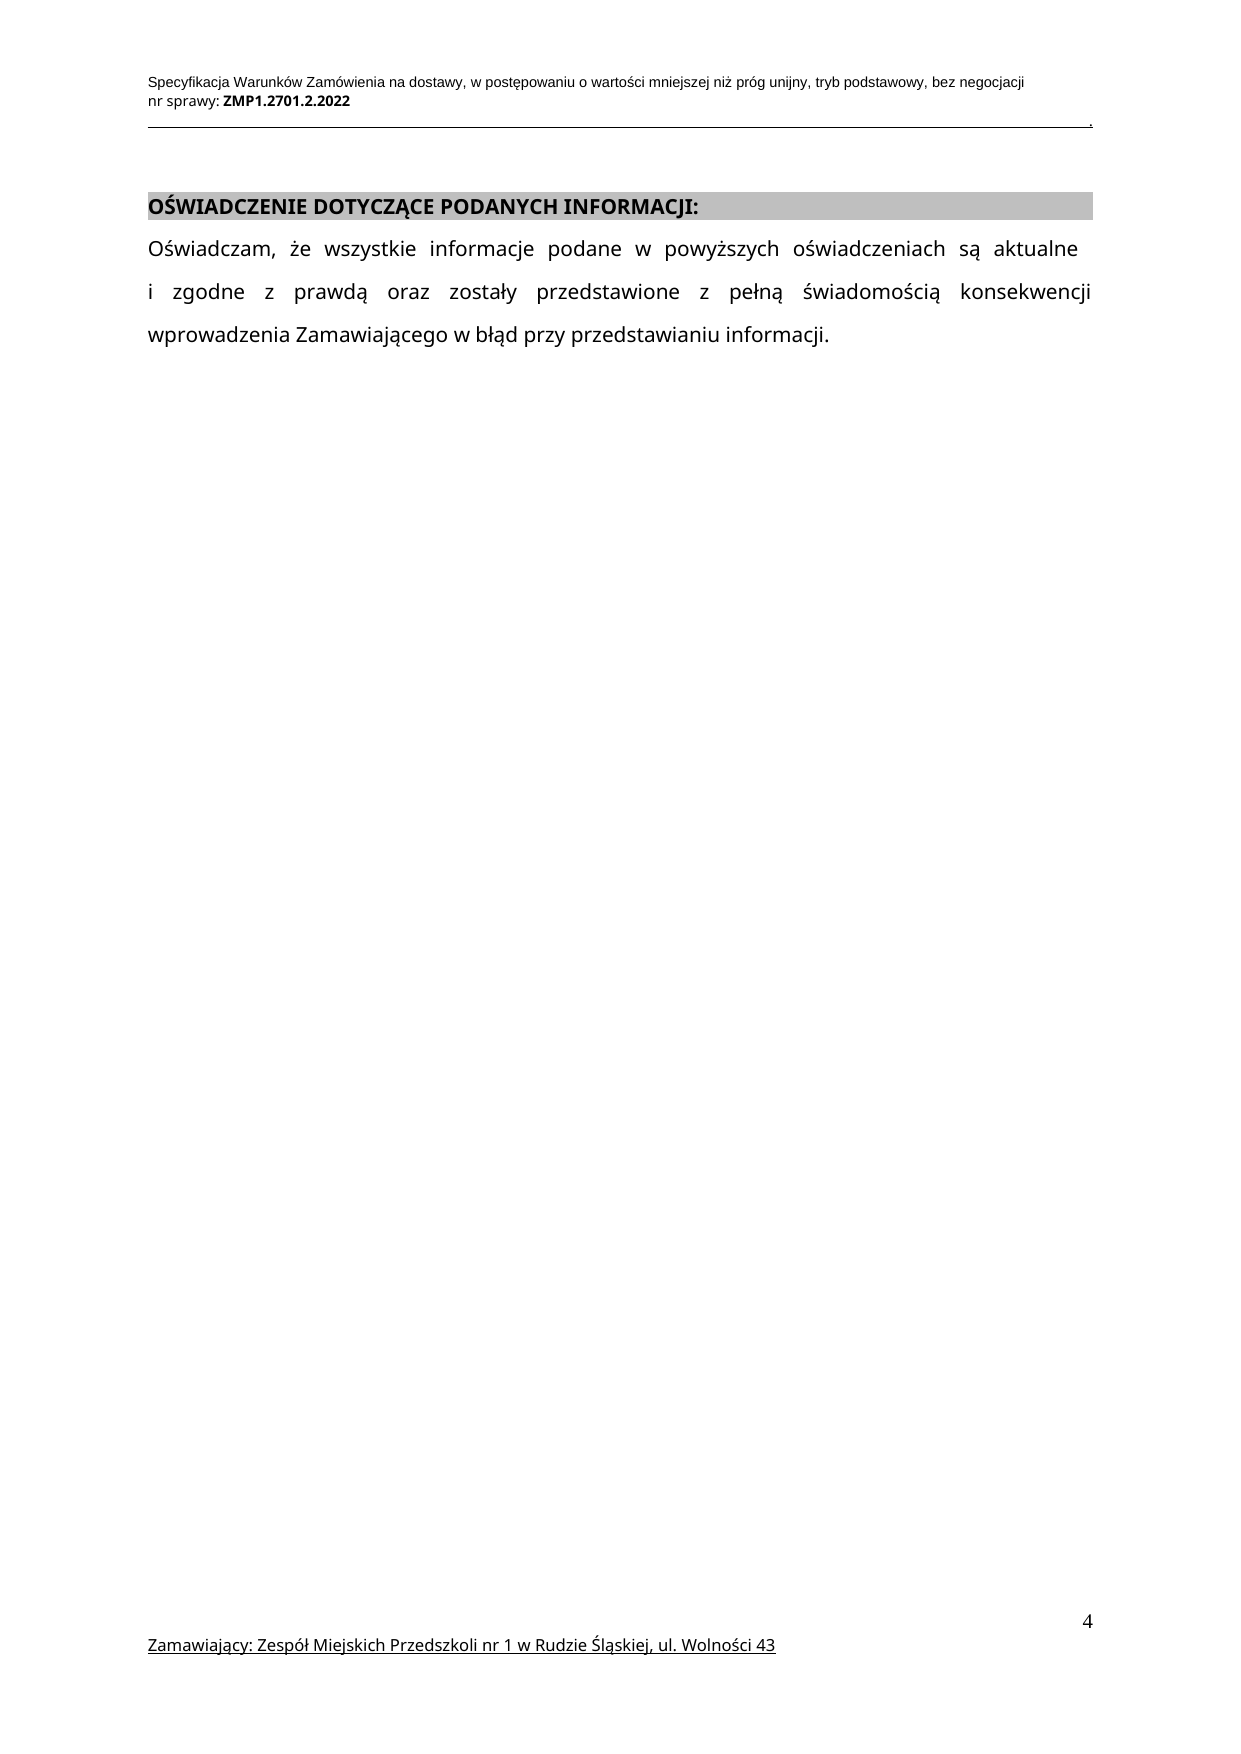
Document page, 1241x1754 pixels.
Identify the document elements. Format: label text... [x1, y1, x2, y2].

text Oświadczam, że wszystkie informacje podane w powyższych oświadczeniach są aktualne i zgodne z prawdą oraz zostały przedstawione z pełną świadomością konsekwencji wprowadzenia Zamawiającego w błąd przy przedstawianiu informacji. [148, 234, 1093, 348]
text OŚWIADCZENIE DOTYCZĄCE PODANYCH INFORMACJI: [148, 192, 1093, 220]
